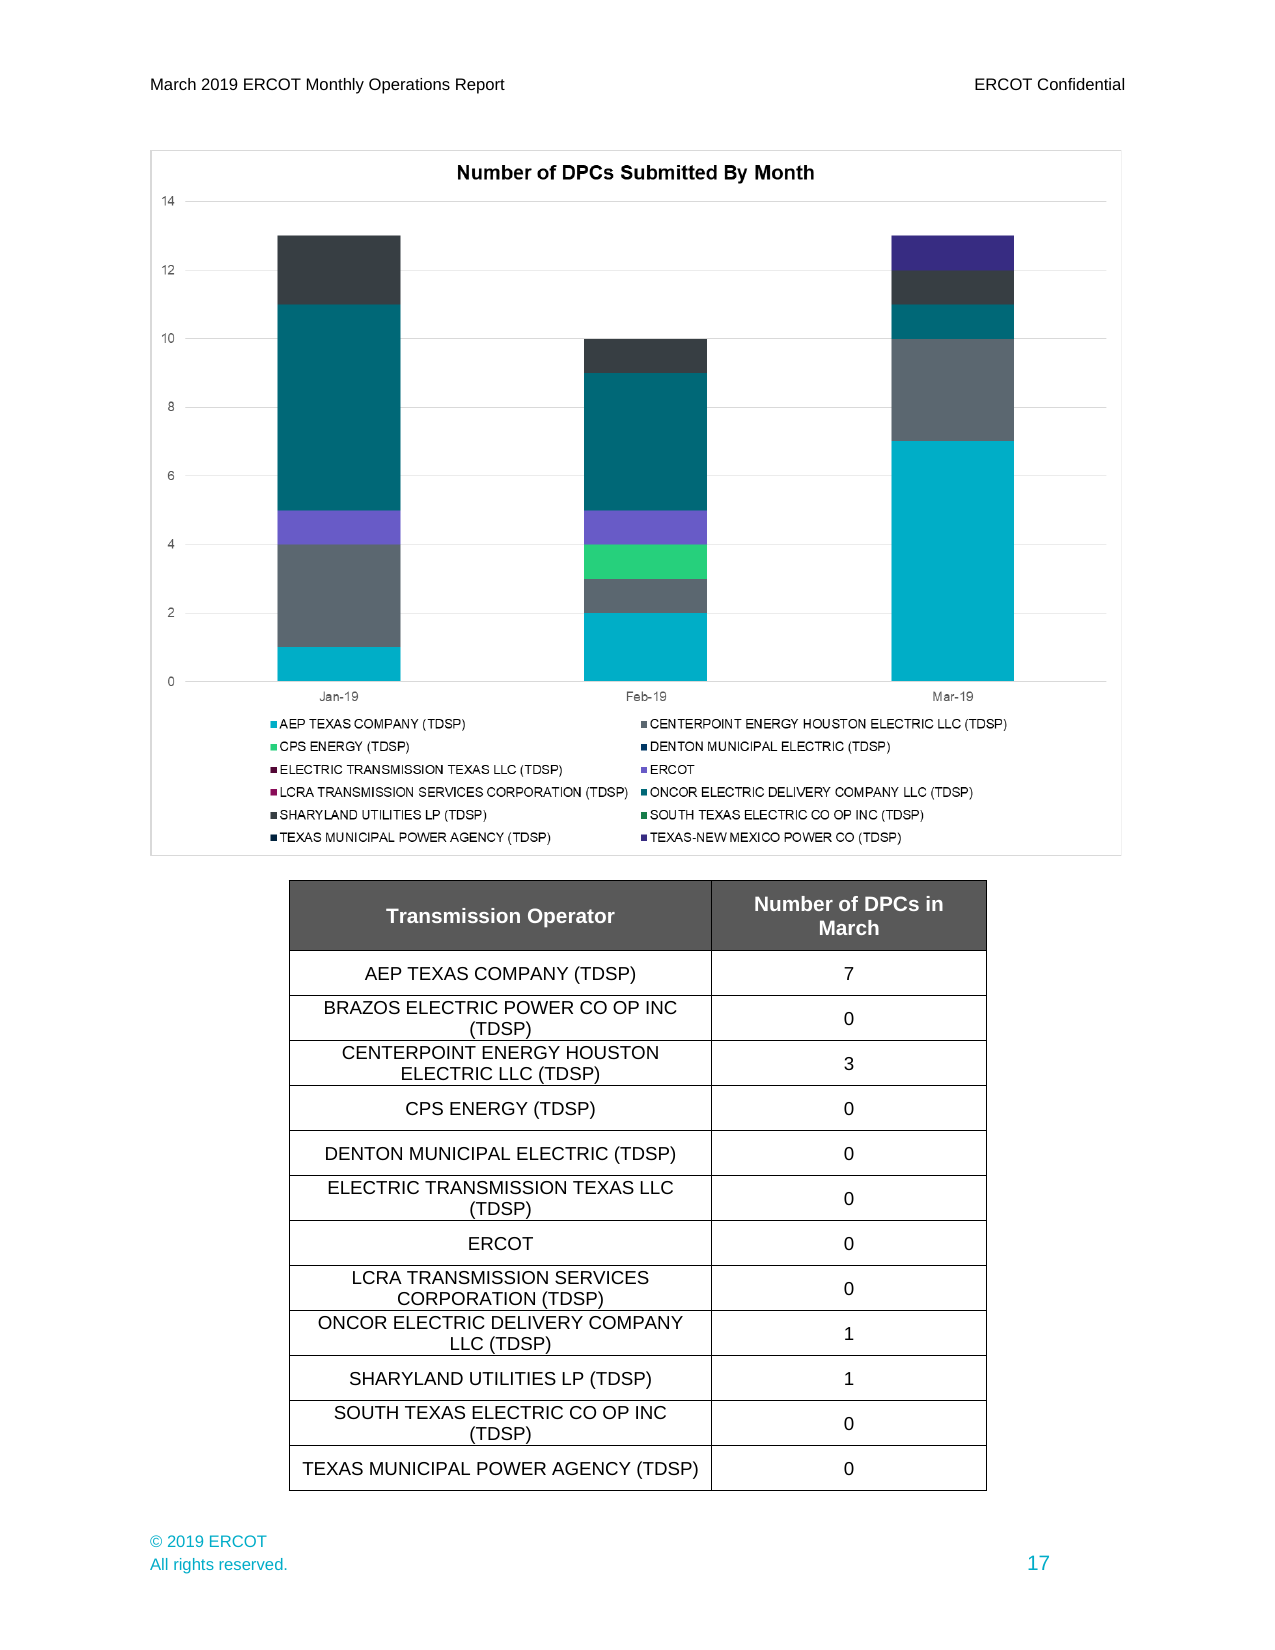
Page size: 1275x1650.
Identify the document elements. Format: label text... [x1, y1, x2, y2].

table_cell 0 [712, 1086, 986, 1130]
picture [150, 150, 1122, 856]
table_cell 0 [712, 1221, 986, 1265]
table_cell 0 [712, 996, 986, 1040]
table_cell SOUTH TEXAS ELECTRIC CO OP INC (TDSP) [290, 1401, 711, 1445]
table_header Number of DPCs in March [712, 881, 986, 950]
table_cell DENTON MUNICIPAL ELECTRIC (TDSP) [290, 1131, 711, 1175]
table_cell 7 [712, 951, 986, 995]
table_cell 0 [712, 1266, 986, 1310]
table_cell ONCOR ELECTRIC DELIVERY COMPANY LLC (TDSP) [290, 1311, 711, 1355]
table_cell ERCOT [290, 1221, 711, 1265]
table_cell 1 [712, 1311, 986, 1355]
table_cell 3 [712, 1041, 986, 1085]
table_cell LCRA TRANSMISSION SERVICES CORPORATION (TDSP) [290, 1266, 711, 1310]
table_cell 0 [712, 1131, 986, 1175]
table_cell BRAZOS ELECTRIC POWER CO OP INC (TDSP) [290, 996, 711, 1040]
table_cell AEP TEXAS COMPANY (TDSP) [290, 951, 711, 995]
table_cell TEXAS MUNICIPAL POWER AGENCY (TDSP) [290, 1446, 711, 1490]
table_cell CENTERPOINT ENERGY HOUSTON ELECTRIC LLC (TDSP) [290, 1041, 711, 1085]
table_cell ELECTRIC TRANSMISSION TEXAS LLC (TDSP) [290, 1176, 711, 1220]
table_cell 0 [712, 1176, 986, 1220]
table_cell 0 [712, 1446, 986, 1490]
table_cell 0 [712, 1401, 986, 1445]
table_cell SHARYLAND UTILITIES LP (TDSP) [290, 1356, 711, 1400]
table_header Transmission Operator [290, 881, 711, 950]
table_cell CPS ENERGY (TDSP) [290, 1086, 711, 1130]
table_cell 1 [712, 1356, 986, 1400]
